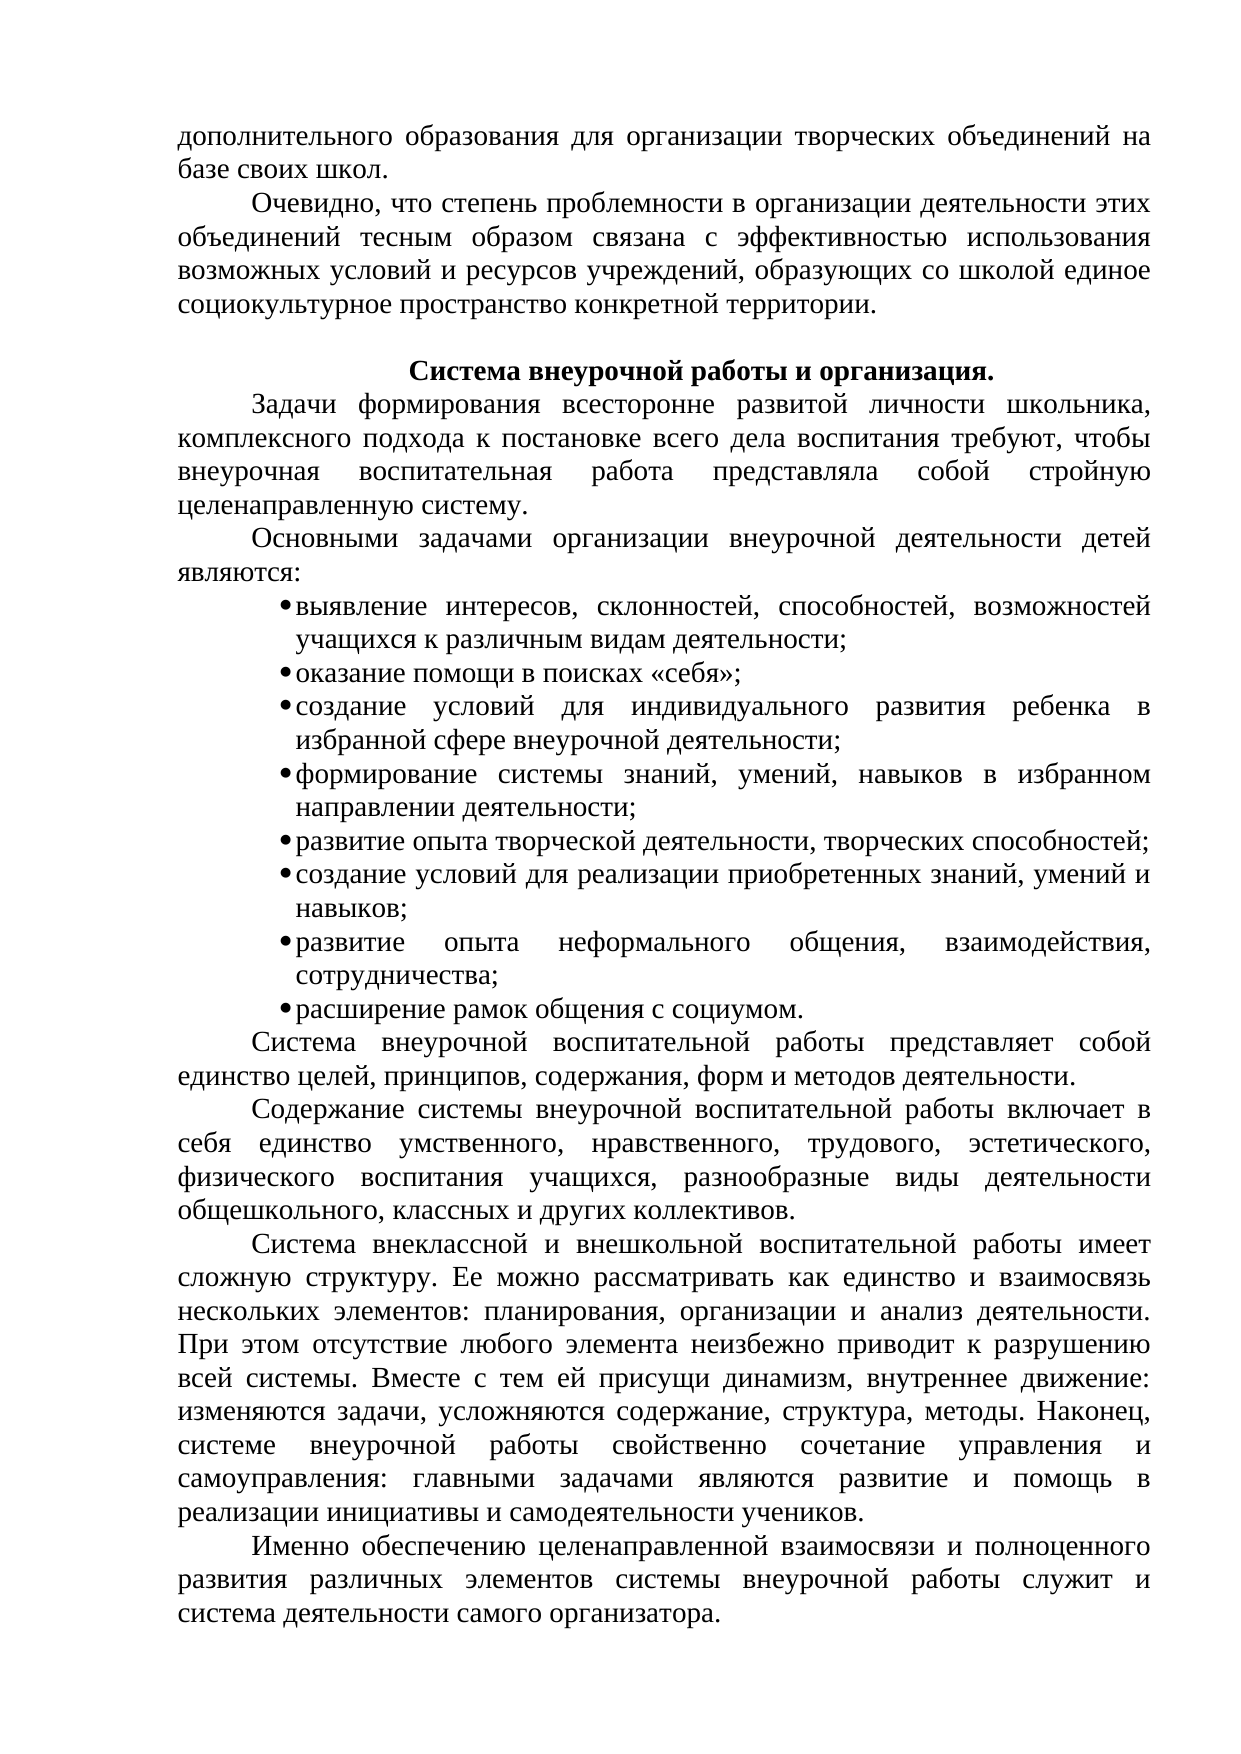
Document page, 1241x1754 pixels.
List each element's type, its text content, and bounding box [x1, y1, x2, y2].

list оказание помощи в поисках «себя»; [281, 655, 1152, 688]
text Система внеурочной воспитательной работы представляет собой единство целей, принципов, содержания, форм и методов деятельности. [177, 1024, 1152, 1092]
text Задачи формирования всесторонне развитой личности школьника, комплексного подхода к постановке всего дела воспитания требуют, чтобы внеурочная воспитательная работа представляла собой стройную целенаправленную систему. [177, 386, 1152, 521]
list формирование системы знаний, умений, навыков в избранном направлении деятельности; [281, 756, 1152, 823]
text Система внеурочной работы и организация. [177, 353, 1152, 386]
list расширение рамок общения с социумом. [281, 991, 1152, 1024]
text Система внеклассной и внешкольной воспитательной работы имеет сложную структуру. Ее можно рассматривать как единство и взаимосвязь нескольких элементов: планирования, организации и анализ деятельности. При этом отсутствие любого элемента неизбежно приводит к разрушению всей системы. Вместе с тем ей присущи динамизм, внутреннее движение: изменяются задачи, усложняются содержание, структура, методы. Наконец, системе внеурочной работы свойственно сочетание управления и самоуправления: главными задачами являются развитие и помощь в реализации инициативы и самодеятельности учеников. [177, 1226, 1152, 1528]
list создание условий для индивидуального развития ребенка в избранной сфере внеурочной деятельности; [281, 688, 1152, 756]
text Именно обеспечению целенаправленной взаимосвязи и полноценного развития различных элементов системы внеурочной работы служит и система деятельности самого организатора. [177, 1528, 1152, 1628]
text Очевидно, что степень проблемности в организации деятельности этих объединений тесным образом связана с эффективностью использования возможных условий и ресурсов учреждений, образующих со школой единое социокультурное пространство конкретной территории. [177, 185, 1152, 319]
text Основными задачами организации внеурочной деятельности детей являются: [177, 521, 1152, 588]
list развитие опыта творческой деятельности, творческих способностей; [281, 823, 1152, 857]
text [177, 118, 1152, 185]
list выявление интересов, склонностей, способностей, возможностей учащихся к различным видам деятельности; [281, 588, 1152, 655]
list развитие опыта неформального общения, взаимодействия, сотрудничества; [281, 924, 1152, 991]
list создание условий для реализации приобретенных знаний, умений и навыков; [281, 857, 1152, 924]
text Содержание системы внеурочной воспитательной работы включает в себя единство умственного, нравственного, трудового, эстетического, физического воспитания учащихся, разнообразные виды деятельности общешкольного, классных и других коллективов. [177, 1092, 1152, 1226]
